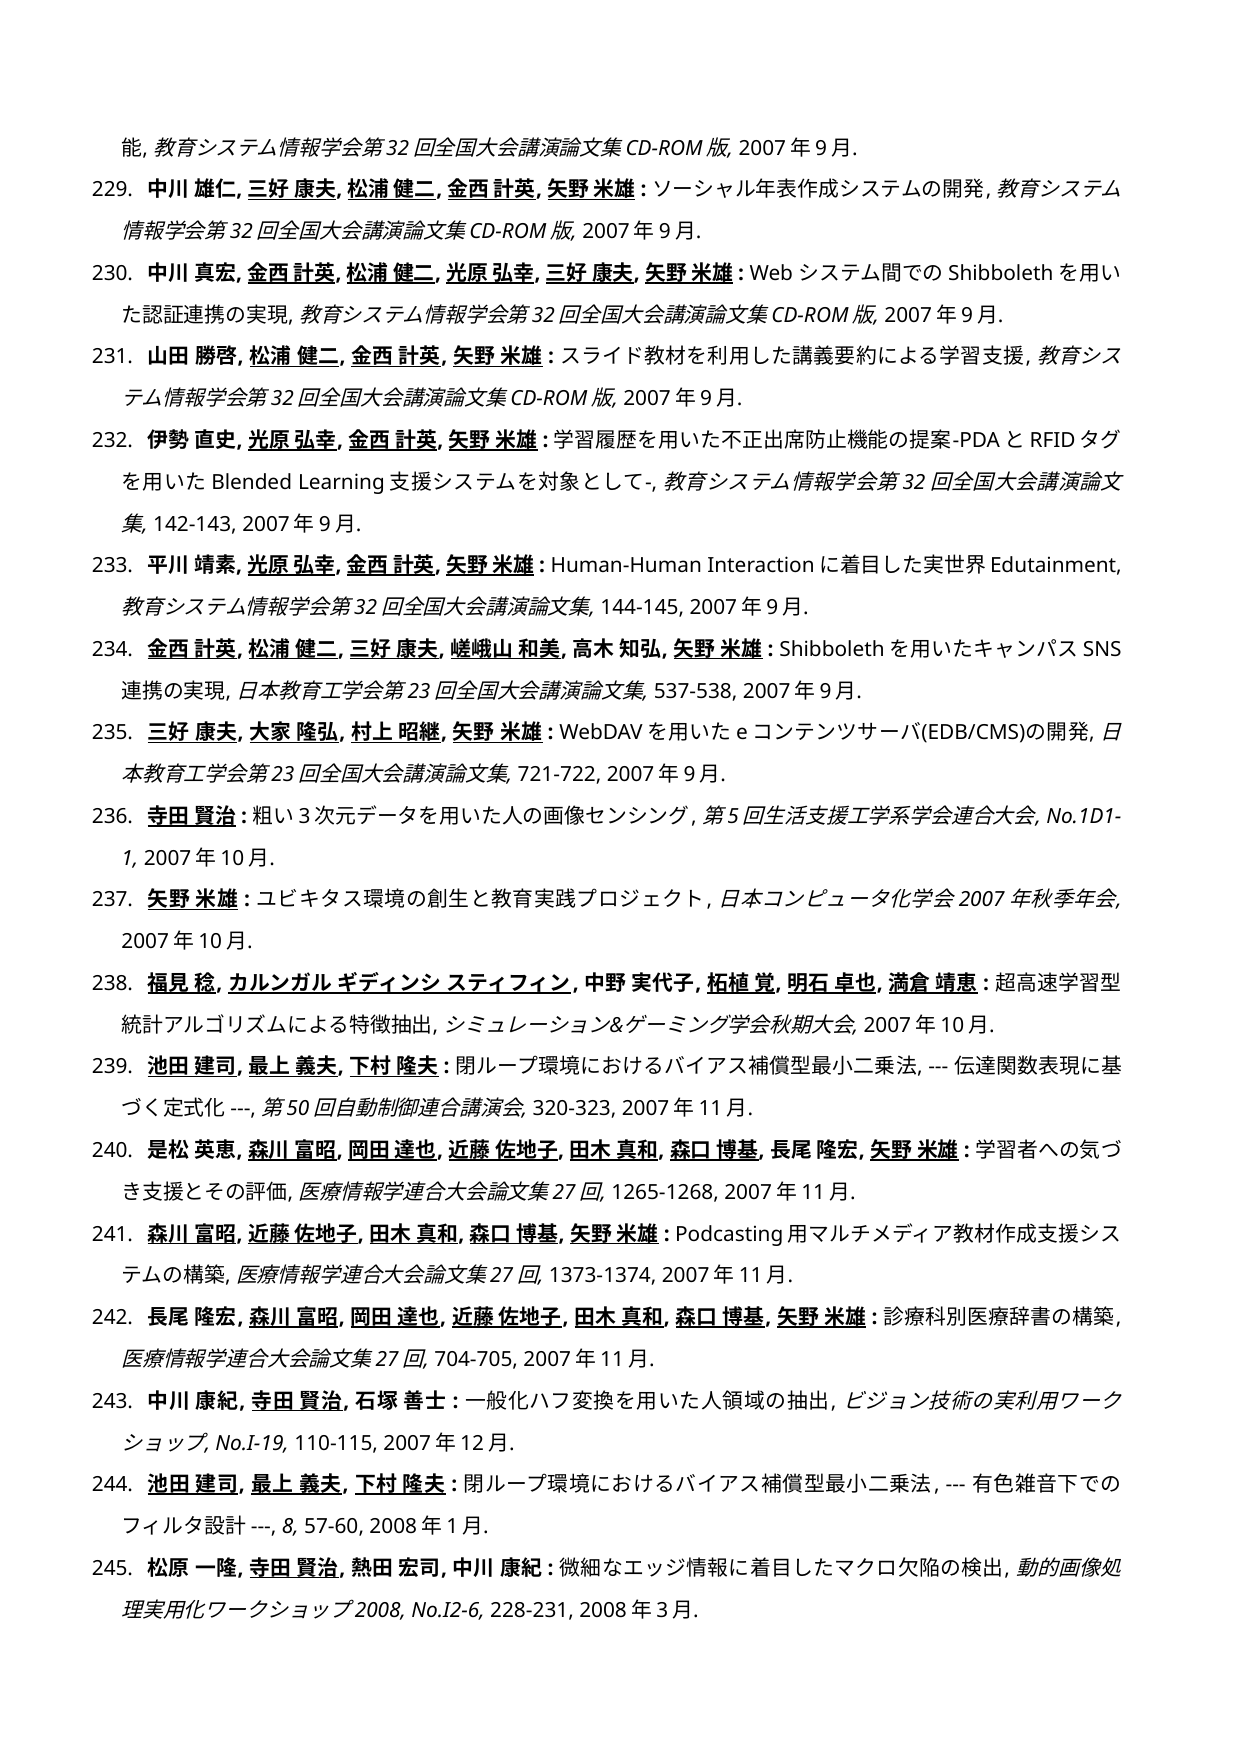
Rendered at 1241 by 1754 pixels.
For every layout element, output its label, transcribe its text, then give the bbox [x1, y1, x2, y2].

list 平川 靖素, 光原 弘幸, 金西 計英, 矢野 米雄 : Human-Human Interactionに着目した実世界Edutainment, 教育システム情報学会第32回全国大会講演論文集, 144-145, 2007年9月. [92, 543, 1122, 626]
list 中川 康紀, 寺田 賢治, 石塚 善士 : 一般化ハフ変換を用いた人領域の抽出, ビジョン技術の実利用ワークショップ, No.I-19, 110-115, 2007年12月. [92, 1378, 1122, 1462]
list 中川 雄仁, 三好 康夫, 松浦 健二, 金西 計英, 矢野 米雄 : ソーシャル年表作成システムの開発, 教育システム情報学会第32回全国大会講演論文集CD-ROM版, 2007年9月. [92, 167, 1122, 250]
list 池田 建司, 最上 義夫, 下村 隆夫 : 閉ループ環境におけるバイアス補償型最小二乗法, --- 伝達関数表現に基づく定式化 ---, 第50回自動制御連合講演会, 320-323, 2007年11月. [92, 1044, 1122, 1128]
list 是松 英恵, 森川 富昭, 岡田 達也, 近藤 佐地子, 田木 真和, 森口 博基, 長尾 隆宏, 矢野 米雄 : 学習者への気づき支援とその評価, 医療情報学連合大会論文集27回, 1265-1268, 2007年11月. [92, 1128, 1122, 1211]
list 山田 勝啓, 松浦 健二, 金西 計英, 矢野 米雄 : スライド教材を利用した講義要約による学習支援, 教育システム情報学会第32回全国大会講演論文集CD-ROM版, 2007年9月. [92, 334, 1122, 417]
list 三好 康夫, 大家 隆弘, 村上 昭継, 矢野 米雄 : WebDAVを用いたeコンテンツサーバ(EDB/CMS)の開発, 日本教育工学会第23回全国大会講演論文集, 721-722, 2007年9月. [92, 710, 1122, 793]
list 森川 富昭, 近藤 佐地子, 田木 真和, 森口 博基, 矢野 米雄 : Podcasting用マルチメディア教材作成支援システムの構築, 医療情報学連合大会論文集27回, 1373-1374, 2007年11月. [92, 1211, 1122, 1295]
list 長尾 隆宏, 森川 富昭, 岡田 達也, 近藤 佐地子, 田木 真和, 森口 博基, 矢野 米雄 : 診療科別医療辞書の構築, 医療情報学連合大会論文集27回, 704-705, 2007年11月. [92, 1295, 1122, 1378]
list 金西 計英, 松浦 健二, 三好 康夫, 嵯峨山 和美, 高木 知弘, 矢野 米雄 : Shibbolethを用いたキャンパスSNS連携の実現, 日本教育工学会第23回全国大会講演論文集, 537-538, 2007年9月. [92, 626, 1122, 710]
list 池田 建司, 最上 義夫, 下村 隆夫 : 閉ループ環境におけるバイアス補償型最小二乗法, --- 有色雑音下でのフィルタ設計 ---, 8, 57-60, 2008年1月. [92, 1462, 1122, 1545]
list 伊勢 直史, 光原 弘幸, 金西 計英, 矢野 米雄 : 学習履歴を用いた不正出席防止機能の提案-PDAとRFIDタグを用いたBlended Learning支援システムを対象として-, 教育システム情報学会第32回全国大会講演論文集, 142-143, 2007年9月. [92, 417, 1122, 543]
list 寺田 賢治 : 粗い3次元データを用いた人の画像センシング, 第5回生活支援工学系学会連合大会, No.1D1-1, 2007年10月. [92, 793, 1122, 877]
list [92, 125, 1122, 167]
list 中川 真宏, 金西 計英, 松浦 健二, 光原 弘幸, 三好 康夫, 矢野 米雄 : Web システム間でのShibboleth を用いた認証連携の実現, 教育システム情報学会第32回全国大会講演論文集CD-ROM版, 2007年9月. [92, 250, 1122, 334]
list 松原 一隆, 寺田 賢治, 熱田 宏司, 中川 康紀 : 微細なエッジ情報に着目したマクロ欠陥の検出, 動的画像処理実用化ワークショップ2008, No.I2-6, 228-231, 2008年3月. [92, 1545, 1122, 1629]
list 矢野 米雄 : ユビキタス環境の創生と教育実践プロジェクト, 日本コンピュータ化学会2007年秋季年会, 2007年10月. [92, 877, 1122, 961]
list 福見 稔, カルンガル ギディンシ スティフィン, 中野 実代子, 柘植 覚, 明石 卓也, 満倉 靖恵 : 超高速学習型統計アルゴリズムによる特徴抽出, シミュレーション&ゲーミング学会秋期大会, 2007年10月. [92, 961, 1122, 1044]
